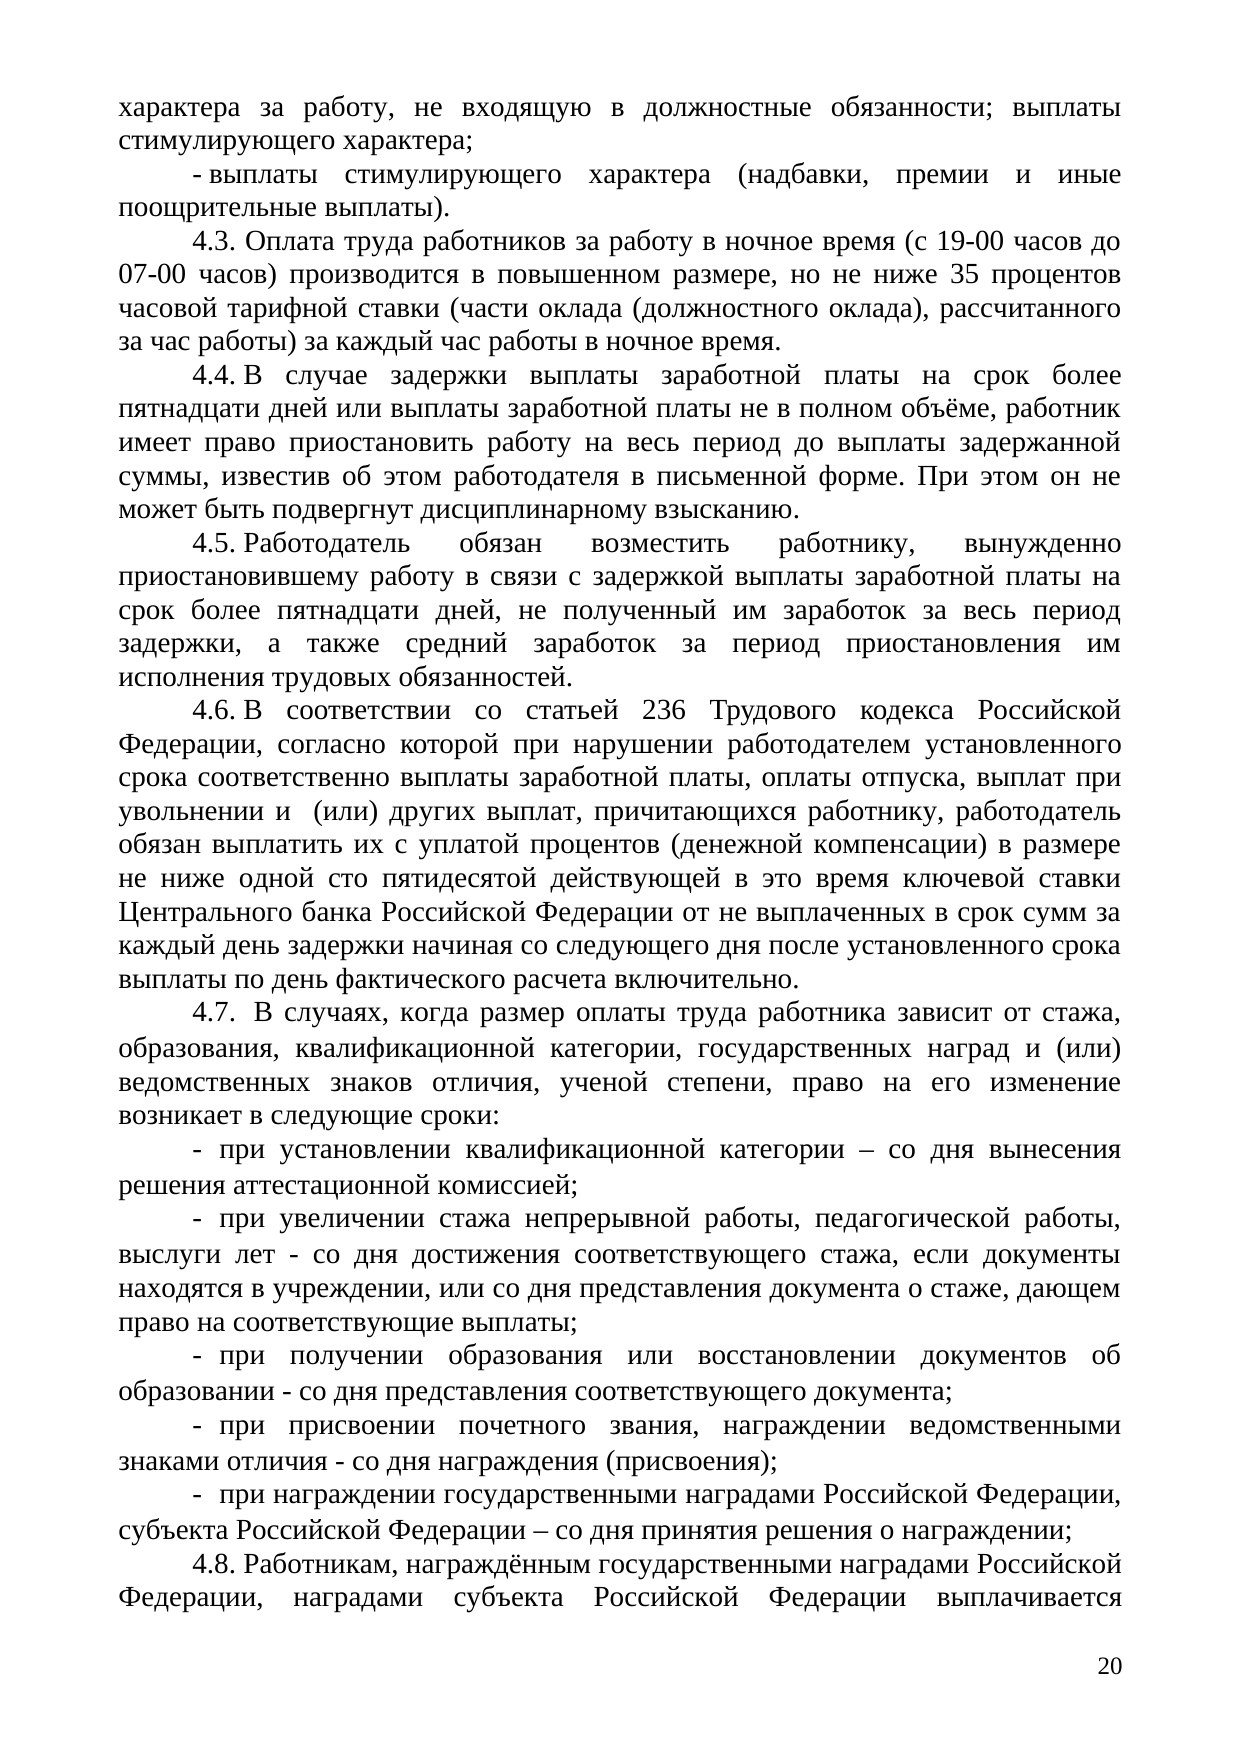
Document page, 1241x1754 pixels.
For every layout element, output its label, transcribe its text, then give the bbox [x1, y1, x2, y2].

text - при награждении государственными наградами Российской Федерации, субъекта Российской Федерации – со дня принятия решения о награждении; [118, 1476, 1122, 1546]
text - при получении образования или восстановлении документов об образовании - со дня представления соответствующего документа; [118, 1337, 1122, 1407]
list 4.4. В случае задержки выплаты заработной платы на срок более пятнадцати дней или выплаты заработной платы не в полном объёме, работник имеет право приостановить работу на весь период до выплаты задержанной суммы, известив об этом работодателя в письменной форме. При этом он не может быть подвергнут дисциплинарному взысканию. [118, 357, 1122, 525]
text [118, 89, 1122, 156]
text - выплаты стимулирующего характера (надбавки, премии и иные поощрительные выплаты). [118, 156, 1122, 223]
text - при присвоении почетного звания, награждении ведомственными знаками отличия - со дня награждения (присвоения); [118, 1407, 1122, 1476]
text - при увеличении стажа непрерывной работы, педагогической работы, выслуги лет - со дня достижения соответствующего стажа, если документы находятся в учреждении, или со дня представления документа о стаже, дающем право на соответствующие выплаты; [118, 1201, 1122, 1337]
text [118, 1546, 1122, 1613]
list 4.5. Работодатель обязан возместить работнику, вынужденно приостановившему работу в связи с задержкой выплаты заработной платы на срок более пятнадцати дней, не полученный им заработок за весь период задержки, а также средний заработок за период приостановления им исполнения трудовых обязанностей. [118, 525, 1122, 692]
text 4.6. В соответствии со статьей 236 Трудового кодекса Российской Федерации, согласно которой при нарушении работодателем установленного срока соответственно выплаты заработной платы, оплаты отпуска, выплат при увольнении и (или) других выплат, причитающихся работнику, работодатель обязан выплатить их с уплатой процентов (денежной компенсации) в размере не ниже одной сто пятидесятой действующей в это время ключевой ставки Центрального банка Российской Федерации от не выплаченных в срок сумм за каждый день задержки начиная со следующего дня после установленного срока выплаты по день фактического расчета включительно. [118, 692, 1122, 994]
text 4.7. В случаях, когда размер оплаты труда работника зависит от стажа, образования, квалификационной категории, государственных наград и (или) ведомственных знаков отличия, ученой степени, право на его изменение возникает в следующие сроки: [118, 994, 1122, 1131]
text - при установлении квалификационной категории – со дня вынесения решения аттестационной комиссией; [118, 1131, 1122, 1201]
text 4.3. Оплата труда работников за работу в ночное время (с 19-00 часов до 07-00 часов) производится в повышенном размере, но не ниже 35 процентов часовой тарифной ставки (части оклада (должностного оклада), рассчитанного за час работы) за каждый час работы в ночное время. [118, 223, 1122, 357]
